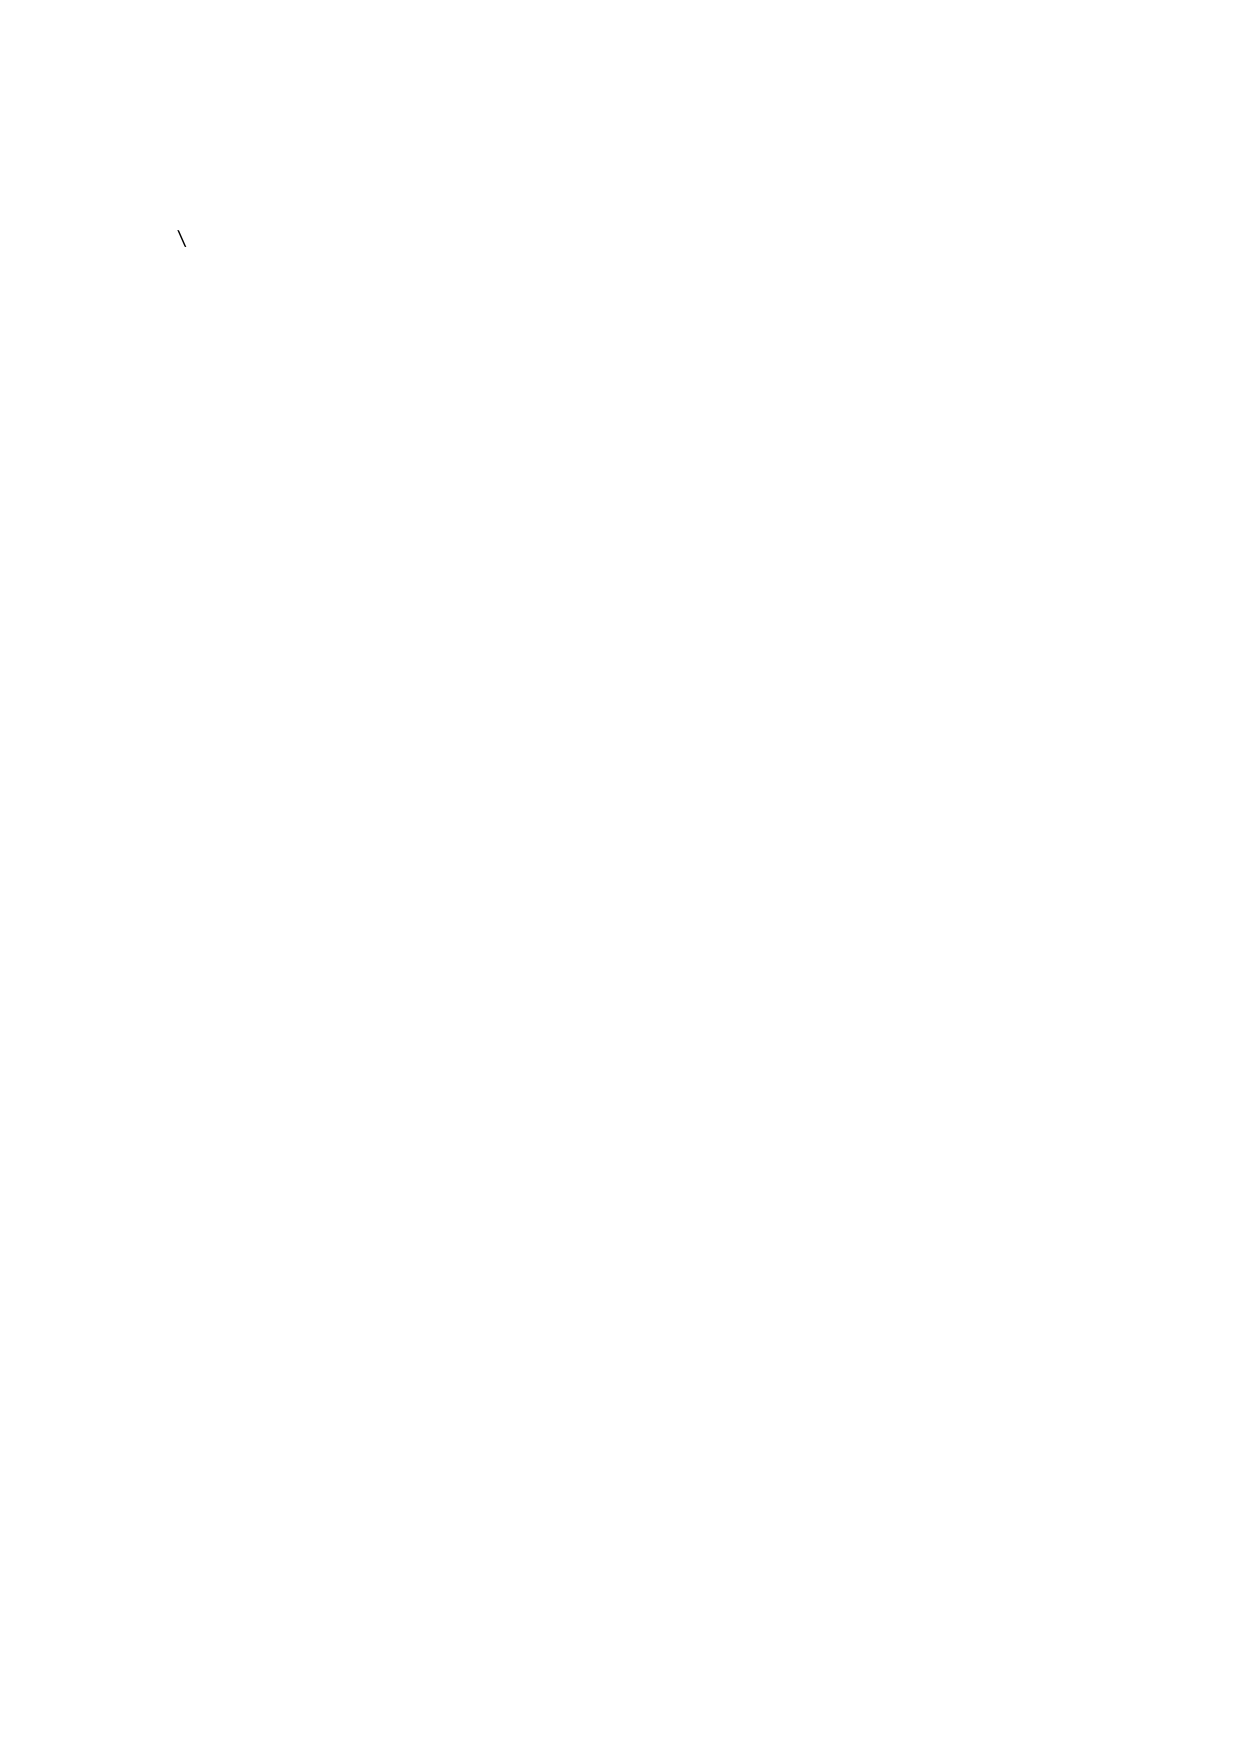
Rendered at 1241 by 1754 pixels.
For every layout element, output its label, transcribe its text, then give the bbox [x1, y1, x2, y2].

text \ [177, 224, 1152, 252]
